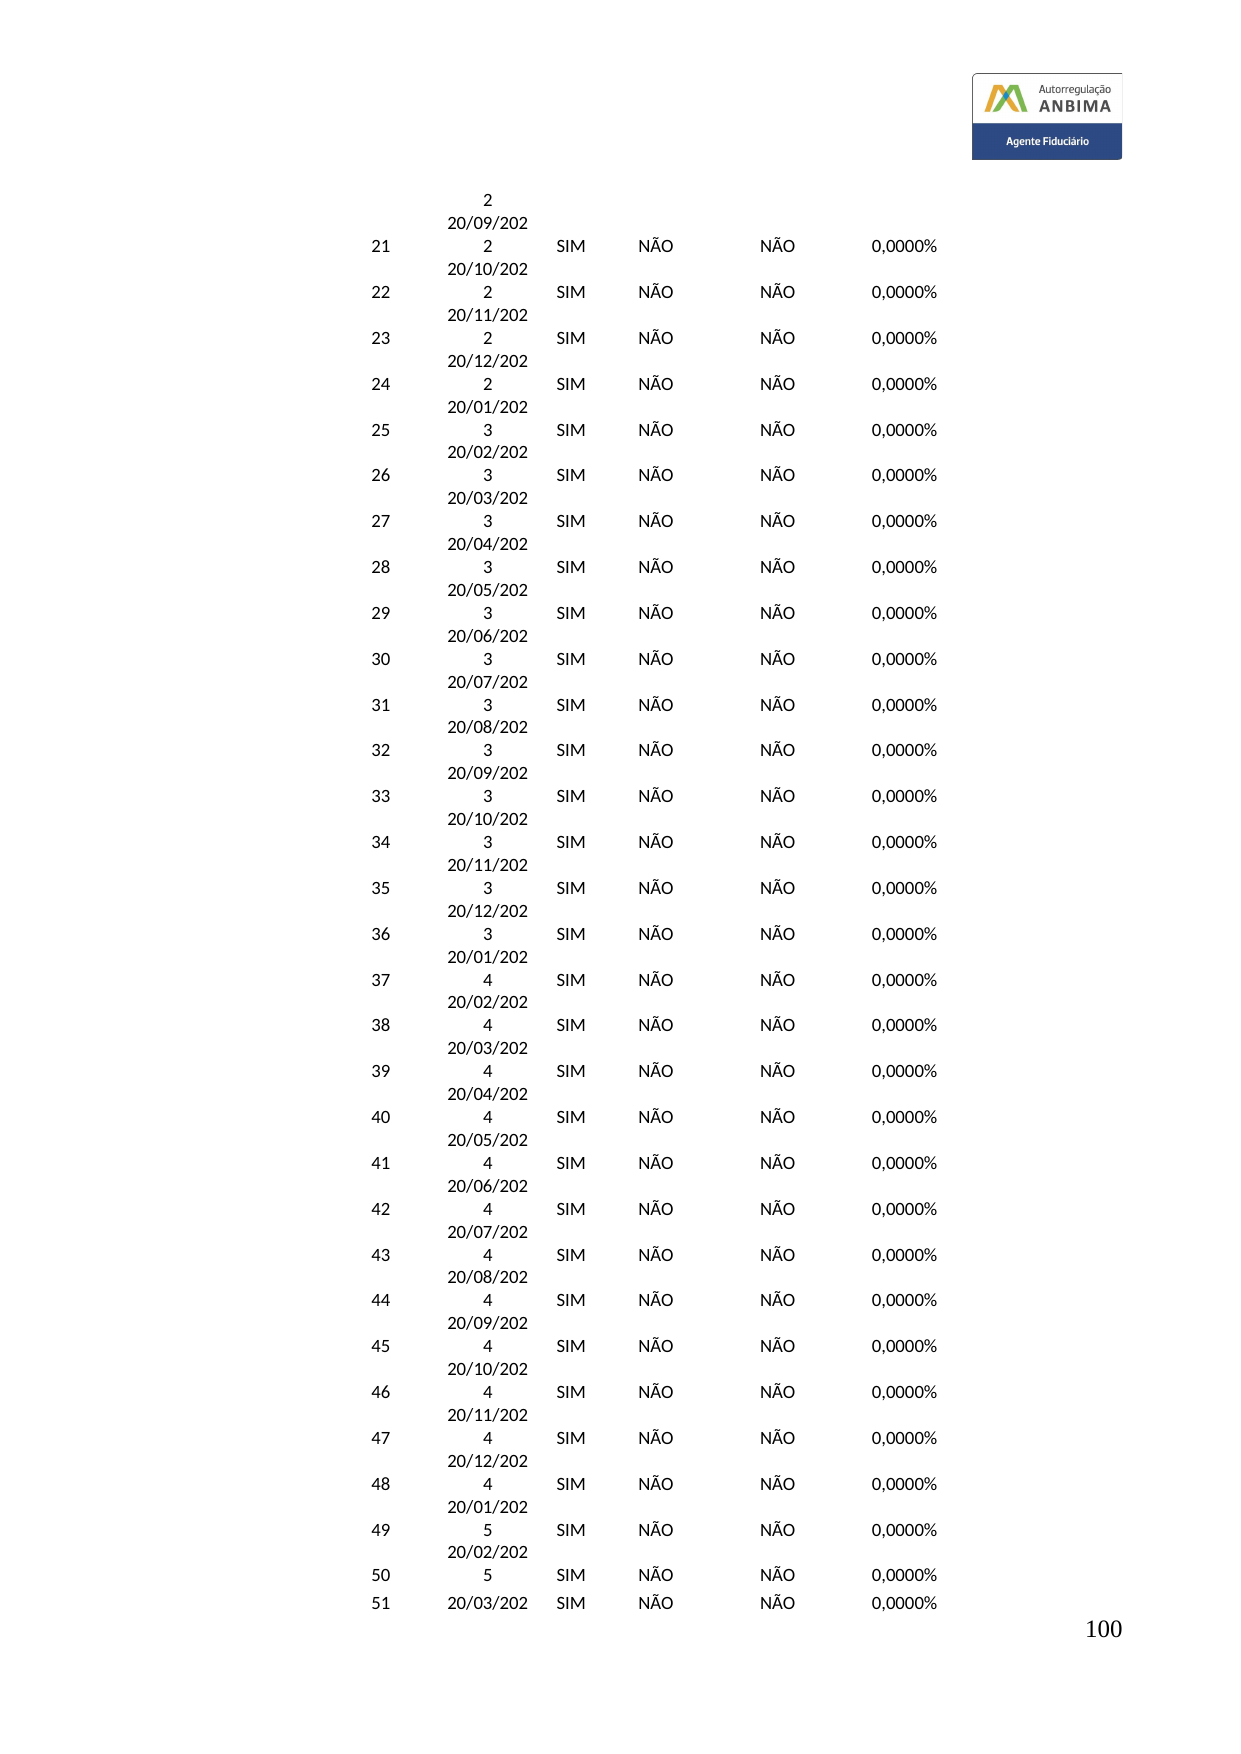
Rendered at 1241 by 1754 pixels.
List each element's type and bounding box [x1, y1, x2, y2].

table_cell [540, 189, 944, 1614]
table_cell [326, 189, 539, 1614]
picture [972, 73, 1123, 160]
